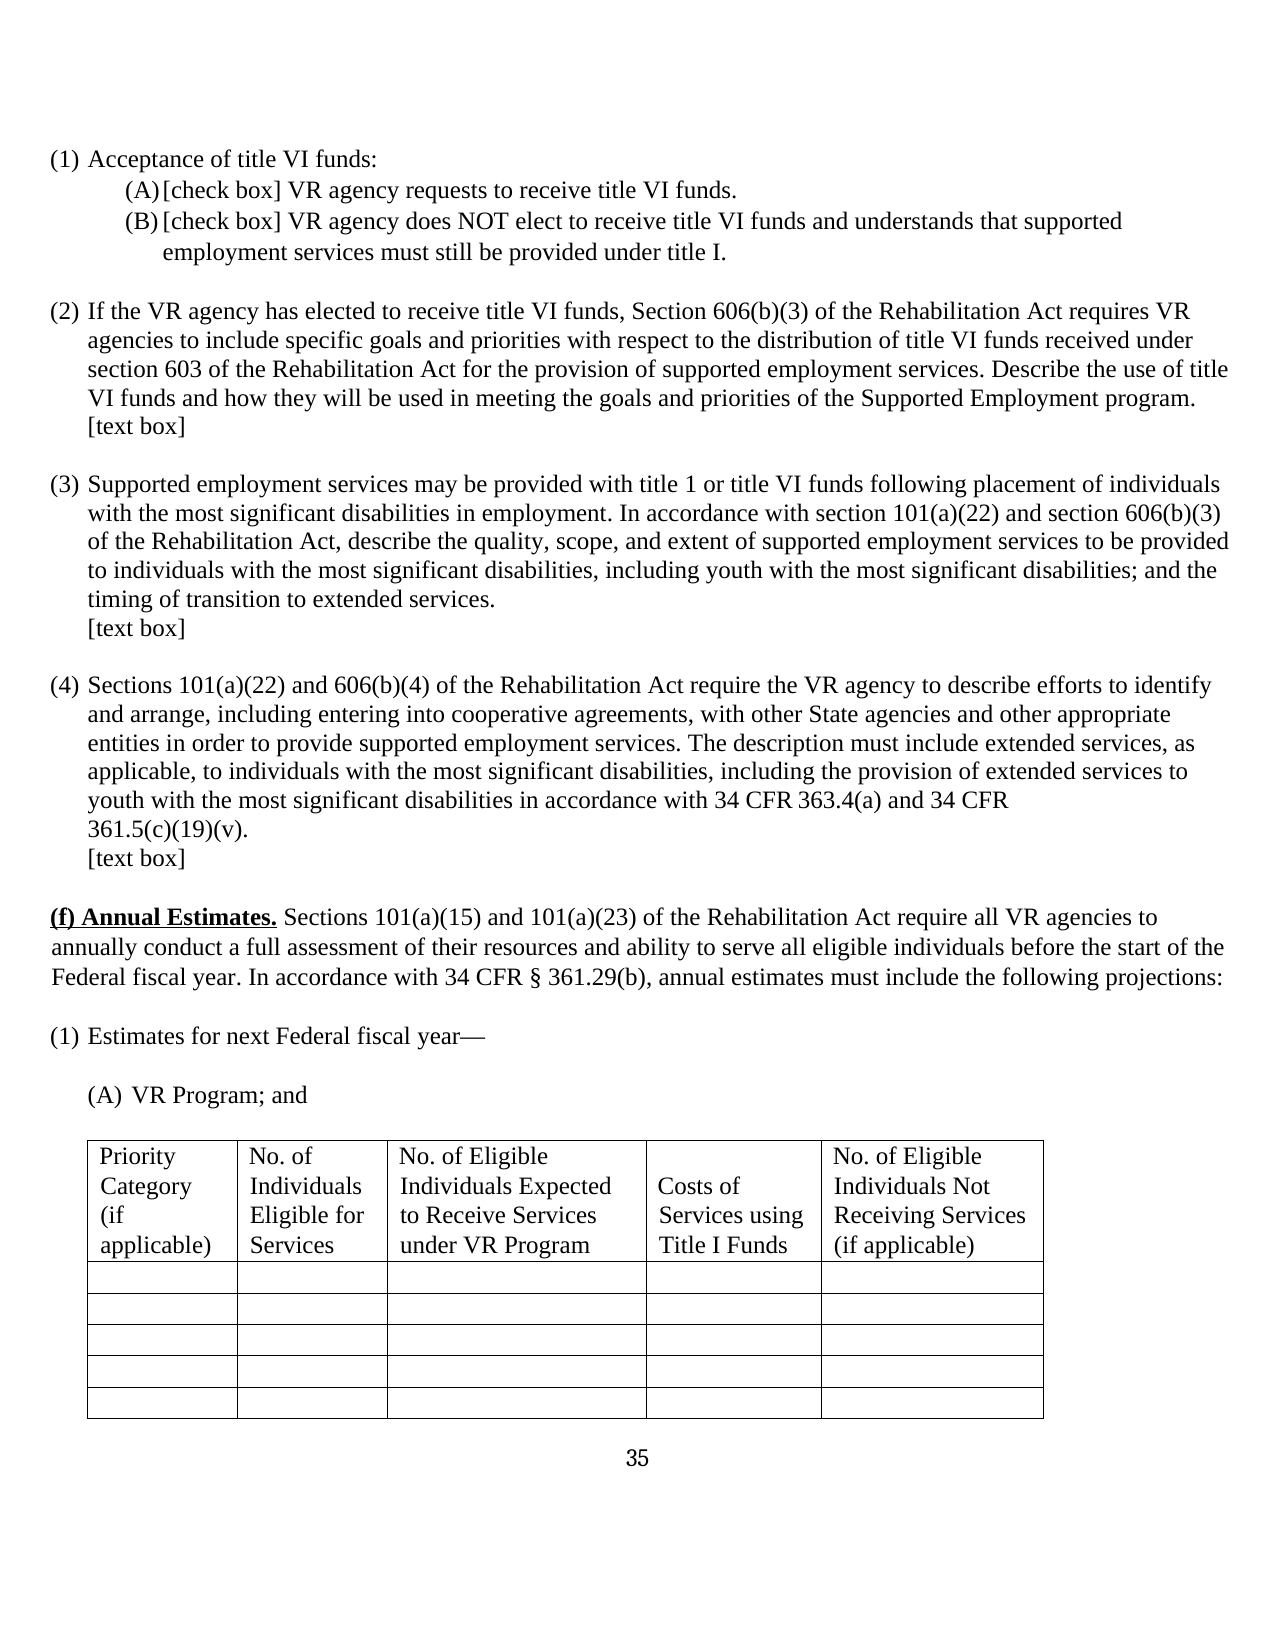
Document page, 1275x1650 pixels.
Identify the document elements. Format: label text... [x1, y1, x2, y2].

table_cell [647, 1294, 821, 1324]
table_cell [88, 1294, 237, 1324]
table_cell [388, 1388, 646, 1418]
table_cell [647, 1262, 821, 1292]
list Estimates for next Federal fiscal year— [50, 1021, 1231, 1050]
table_cell [238, 1388, 387, 1418]
table_cell [822, 1294, 1043, 1324]
table_cell [822, 1262, 1043, 1292]
table_cell [238, 1356, 387, 1387]
table_cell [238, 1325, 387, 1355]
table_cell [88, 1388, 237, 1418]
table_cell [388, 1294, 646, 1324]
list [check box] VR agency does NOT elect to receive title VI funds and understands that supported employment services must still be provided under title I. [125, 206, 1231, 266]
table_cell [388, 1325, 646, 1355]
text (f) Annual Estimates. Sections 101(a)(15) and 101(a)(23) of the Rehabilitation Act require all VR agencies to annually conduct a full assessment of their resources and ability to serve all eligible individuals before the start of the Federal fiscal year. In accordance with 34 CFR § 361.29(b), annual estimates must include the following projections: [50, 902, 1225, 990]
table_header Priority Category (if applicable) [88, 1141, 237, 1261]
table_cell [822, 1356, 1043, 1387]
table_cell [822, 1388, 1043, 1418]
table_cell [238, 1294, 387, 1324]
table_cell [388, 1356, 646, 1387]
table_cell [647, 1388, 821, 1418]
list VR Program; and [87, 1081, 1231, 1109]
text [text box] [87, 411, 1231, 440]
table_header Costs of Services using Title I Funds [647, 1141, 821, 1261]
list Sections 101(a)(22) and 606(b)(4) of the Rehabilitation Act require the VR agency to describe efforts to identify and arrange, including entering into cooperative agreements, with other State agencies and other appropriate entities in order to provide supported employment services. The description must include extended services, as applicable, to individuals with the most significant disabilities, including the provision of extended services to youth with the most significant disabilities in accordance with 34 CFR 363.4(a) and 34 CFR [50, 670, 1231, 814]
table_cell [88, 1356, 237, 1387]
table_cell [88, 1262, 237, 1292]
list If the VR agency has elected to receive title VI funds, Section 606(b)(3) of the Rehabilitation Act requires VR agencies to include specific goals and priorities with respect to the distribution of title VI funds received under section 603 of the Rehabilitation Act for the provision of supported employment services. Describe the use of title VI funds and how they will be used in meeting the goals and priorities of the Supported Employment program. [50, 296, 1231, 411]
text [text box] [87, 843, 1231, 871]
list Supported employment services may be provided with title 1 or title VI funds following placement of individuals with the most significant disabilities in employment. In accordance with section 101(a)(22) and section 606(b)(3) of the Rehabilitation Act, describe the quality, scope, and extent of supported employment services to be provided to individuals with the most significant disabilities, including youth with the most significant disabilities; and the timing of transition to extended services. [50, 469, 1231, 613]
table_cell [647, 1356, 821, 1387]
list [check box] VR agency requests to receive title VI funds. [125, 175, 1231, 204]
text 361.5(c)(19)(v). [87, 814, 1231, 843]
table_header No. of Eligible Individuals Not Receiving Services (if applicable) [822, 1141, 1043, 1261]
table_cell [822, 1325, 1043, 1355]
text [text box] [50, 613, 1231, 641]
table_cell [647, 1325, 821, 1355]
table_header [238, 1141, 387, 1261]
table_cell [238, 1262, 387, 1292]
table_cell [388, 1262, 646, 1292]
table_header No. of Eligible Individuals Expected to Receive Services under VR Program [388, 1141, 646, 1261]
list Acceptance of title VI funds: [50, 144, 1231, 173]
table_cell [88, 1325, 237, 1355]
